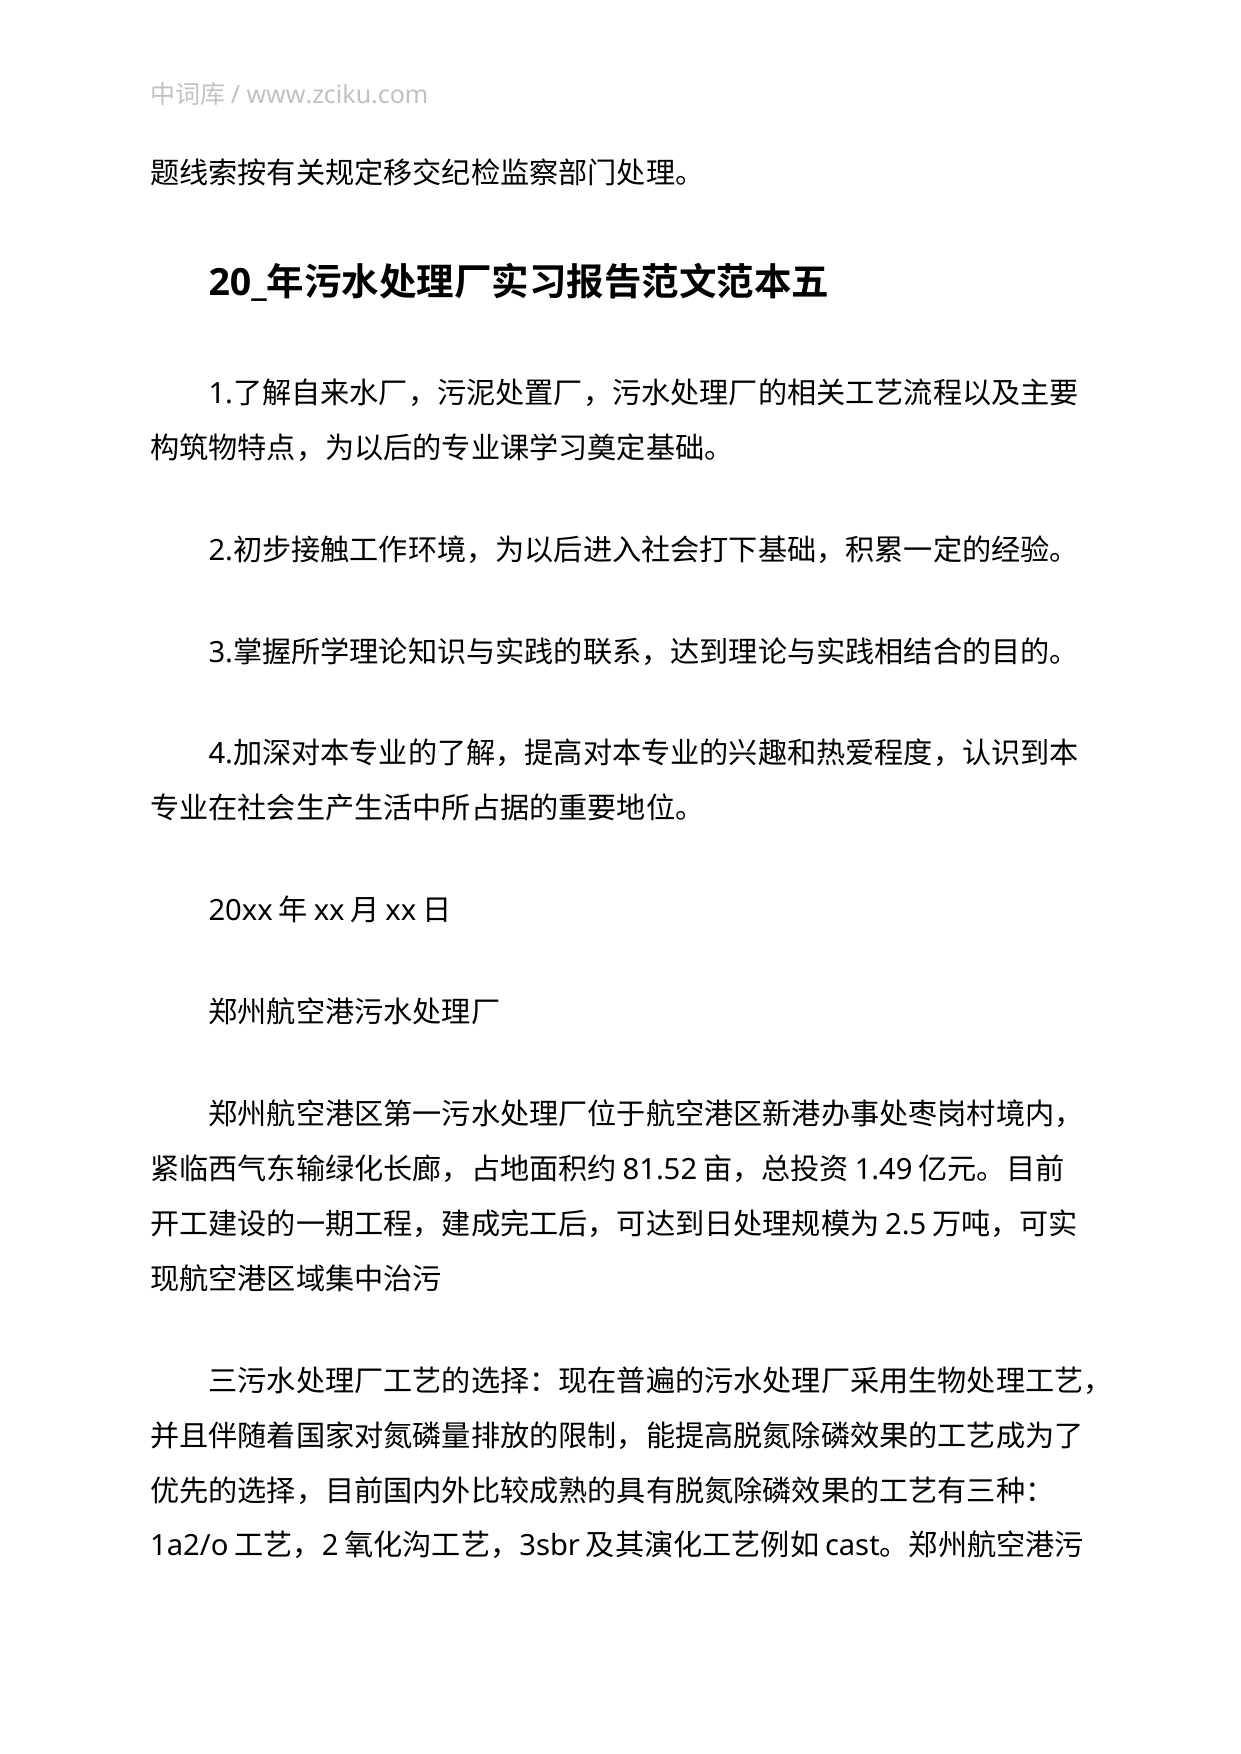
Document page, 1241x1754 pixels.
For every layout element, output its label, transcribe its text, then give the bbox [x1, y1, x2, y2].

text 20_年污水处理厂实习报告范文范本五 [150, 252, 1090, 306]
text 1.了解自来水厂，污泥处置厂，污水处理厂的相关工艺流程以及主要构筑物特点，为以后的专业课学习奠定基础。 [150, 369, 1090, 467]
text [150, 1357, 1090, 1564]
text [150, 150, 1090, 192]
text 郑州航空港污水处理厂 [150, 989, 1090, 1031]
text 4.加深对本专业的了解，提高对本专业的兴趣和热爱程度，认识到本专业在社会生产生活中所占据的重要地位。 [150, 730, 1090, 827]
text 2.初步接触工作环境，为以后进入社会打下基础，积累一定的经验。 [150, 526, 1090, 568]
text 3.掌握所学理论知识与实践的联系，达到理论与实践相结合的目的。 [150, 628, 1090, 671]
text 20xx年xx月xx日 [150, 887, 1090, 929]
text 郑州航空港区第一污水处理厂位于航空港区新港办事处枣岗村境内，紧临西气东输绿化长廊，占地面积约81.52亩，总投资1.49亿元。目前开工建设的一期工程，建成完工后，可达到日处理规模为2.5万吨，可实现航空港区域集中治污 [150, 1091, 1090, 1298]
